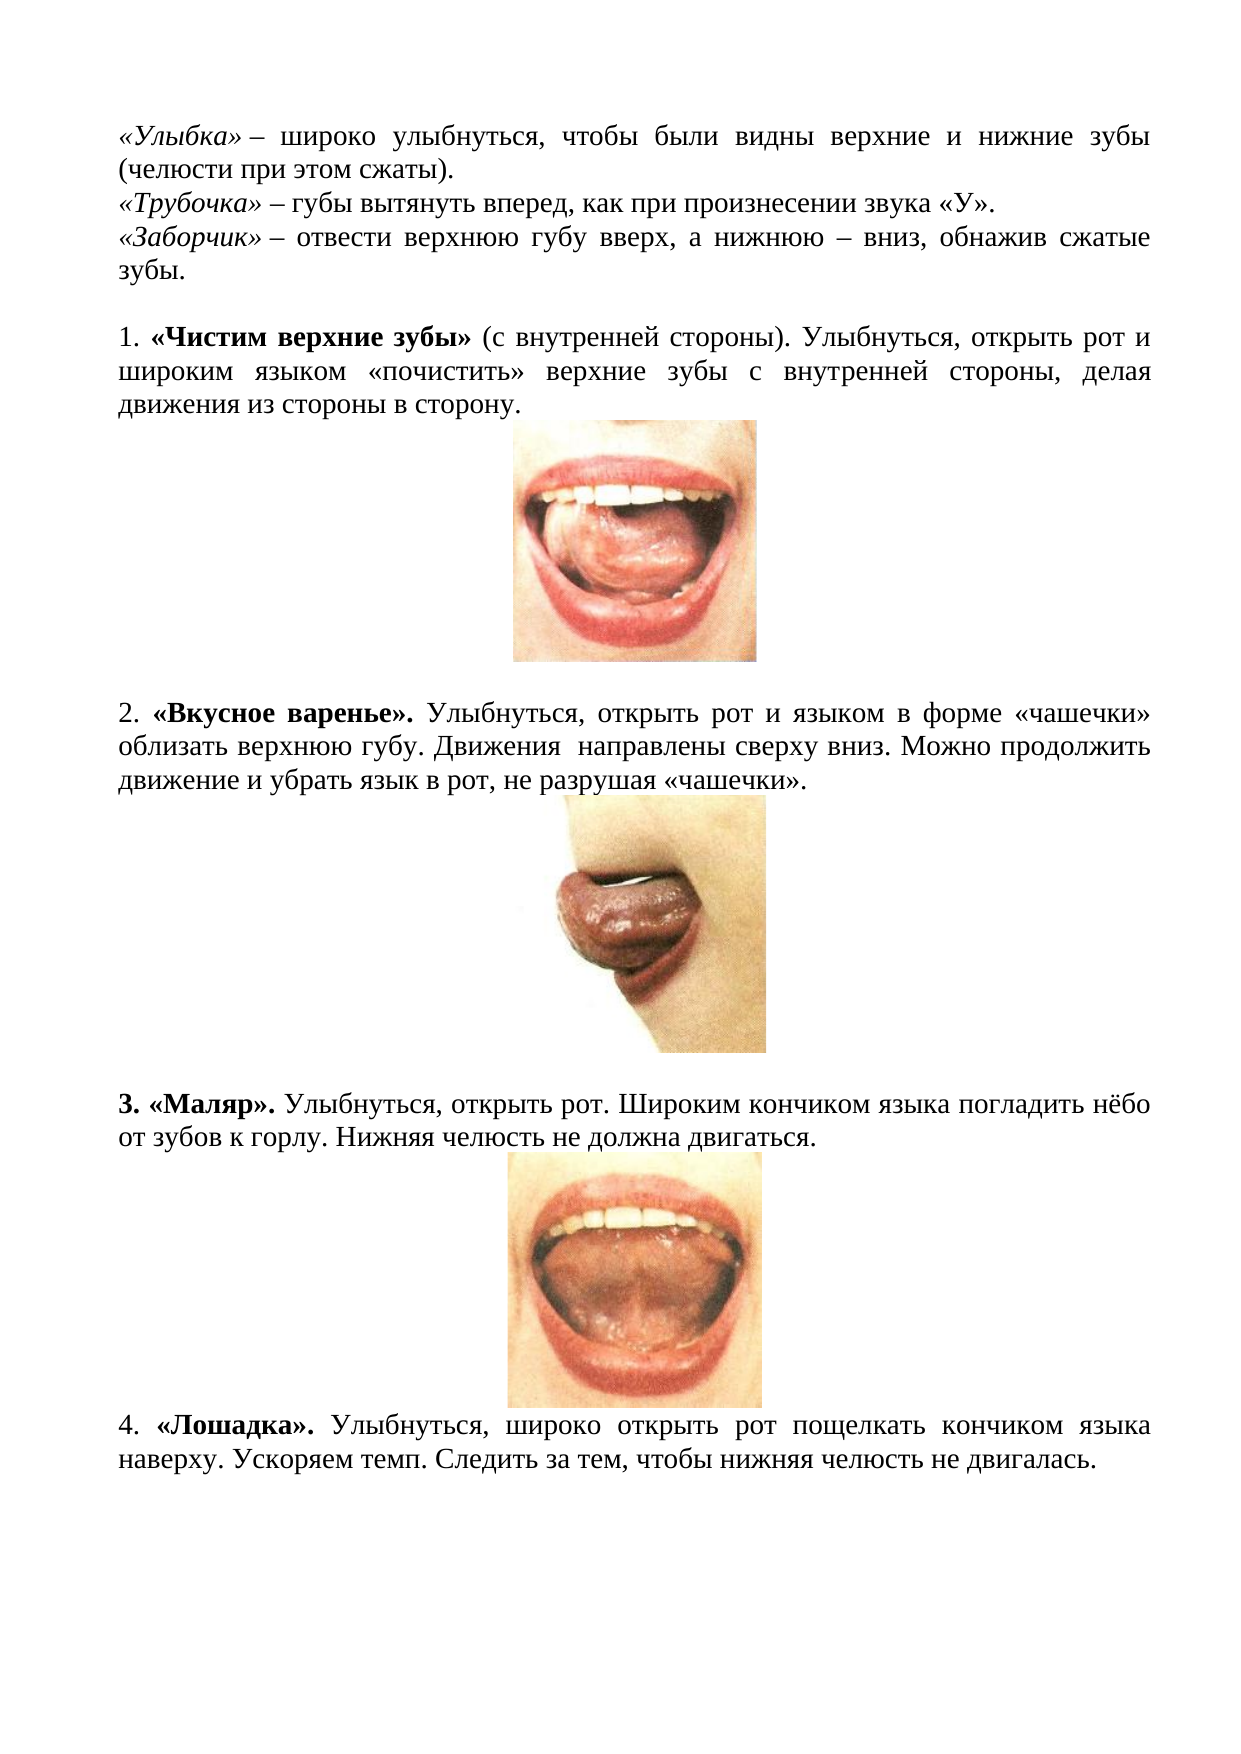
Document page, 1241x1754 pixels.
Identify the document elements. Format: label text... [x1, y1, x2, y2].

text 3. «Маляр». Улыбнуться, открыть рот. Широким кончиком языка погладить нёбо от зубов к горлу. Нижняя челюсть не должна двигаться. [118, 1086, 1152, 1153]
text 4. «Лошадка». Улыбнуться, широко открыть рот пощелкать кончиком языка наверху. Ускоряем темп. Следить за тем, чтобы нижняя челюсть не двигалась. [118, 1407, 1152, 1474]
text «Заборчик» – отвести верхнюю губу вверх, а нижнюю – вниз, обнажив сжатые зубы. [118, 219, 1152, 286]
text «Улыбка» – широко улыбнуться, чтобы были видны верхние и нижние зубы (челюсти при этом сжаты). [118, 118, 1152, 185]
picture [513, 420, 757, 662]
text 1. «Чистим верхние зубы» (с внутренней стороны). Улыбнуться, открыть рот и широким языком «почистить» верхние зубы с внутренней стороны, делая движения из стороны в сторону. [118, 319, 1152, 420]
text 2. «Вкусное варенье». Улыбнуться, открыть рот и языком в форме «чашечки» облизать верхнюю губу. Движения направлены сверху вниз. Можно продолжить движение и убрать язык в рот, не разрушая «чашечки». [118, 695, 1152, 796]
picture [503, 795, 767, 1053]
text «Трубочка» – губы вытянуть вперед, как при произнесении звука «У». [118, 185, 1152, 219]
picture [507, 1152, 762, 1408]
